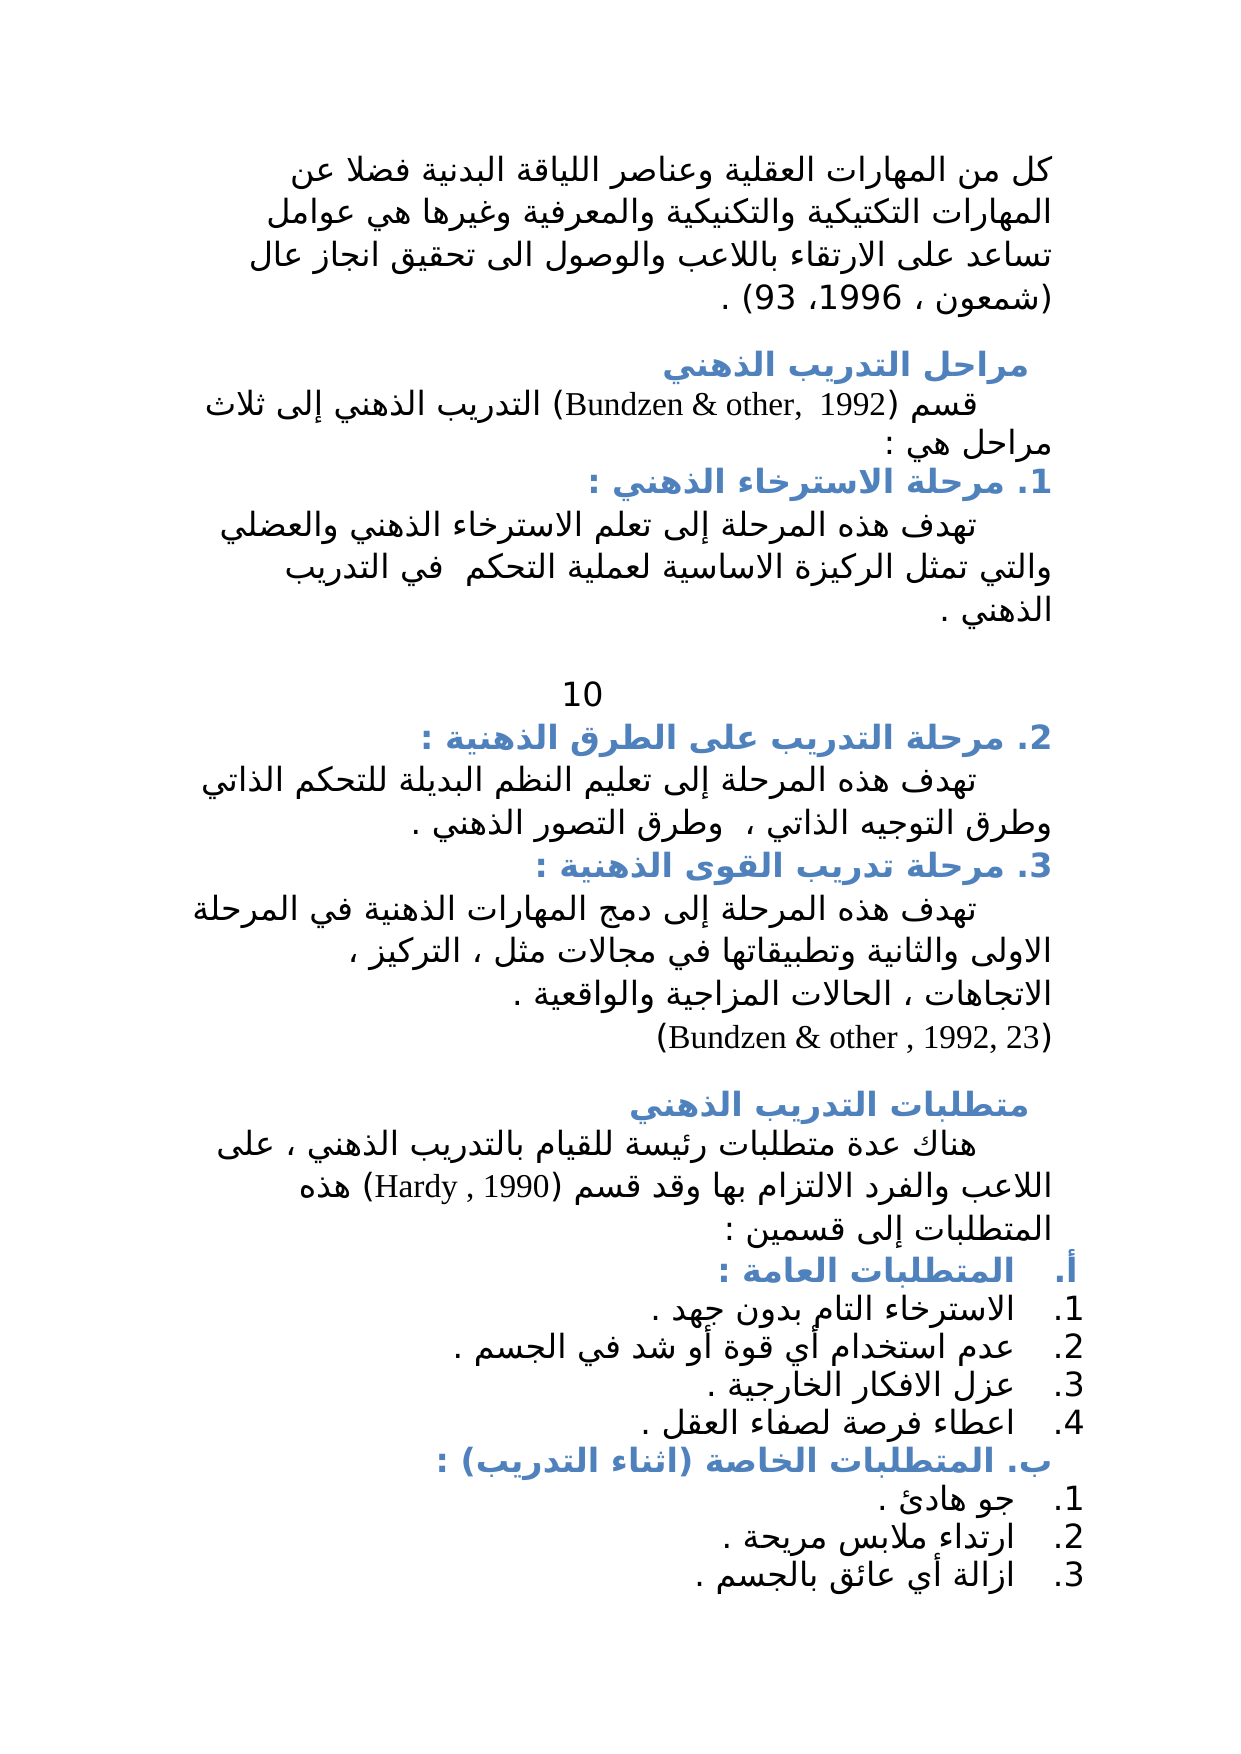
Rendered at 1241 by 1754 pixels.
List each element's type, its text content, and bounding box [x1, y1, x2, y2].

text مراحل التدريب الذهني [187, 346, 1053, 385]
list عزل الافكار الخارجية . [187, 1366, 1053, 1404]
text هناك عدة متطلبات رئيسة للقيام بالتدريب الذهني ، على اللاعب والفرد الالتزام بها وقد قسم (Hardy , 1990) هذه المتطلبات إلى قسمين : [187, 1124, 1053, 1248]
text تهدف هذه المرحلة إلى دمج المهارات الذهنية في المرحلة الاولى والثانية وتطبيقاتها في مجالات مثل ، التركيز ، الاتجاهات ، الحالات المزاجية والواقعية . (Bundzen & other , 1992, 23) [187, 889, 1053, 1056]
text ب. المتطلبات الخاصة (اثناء التدريب) : [187, 1442, 1053, 1480]
text تهدف هذه المرحلة إلى تعلم الاسترخاء الذهني والعضلي والتي تمثل الركيزة الاساسية لعملية التحكم في التدريب الذهني . [187, 505, 1053, 629]
list الاسترخاء التام بدون جهد . [187, 1290, 1053, 1328]
text تهدف هذه المرحلة إلى تعليم النظم البديلة للتحكم الذاتي وطرق التوجيه الذاتي ، وطرق التصور الذهني . [187, 761, 1053, 842]
list ارتداء ملابس مريحة . [187, 1518, 1053, 1556]
text 10 [187, 676, 1053, 714]
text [187, 150, 1053, 317]
text 2. مرحلة التدريب على الطرق الذهنية : [187, 718, 1053, 757]
text متطلبات التدريب الذهني [187, 1085, 1053, 1124]
list المتطلبات العامة : [187, 1252, 1053, 1290]
list جو هادئ . [187, 1480, 1053, 1518]
list اعطاء فرصة لصفاء العقل . [187, 1404, 1053, 1442]
text 3. مرحلة تدريب القوى الذهنية : [187, 846, 1053, 885]
list ازالة أي عائق بالجسم . [187, 1556, 1053, 1594]
text قسم (Bundzen & other, 1992) التدريب الذهني إلى ثلاث مراحل هي : [187, 385, 1053, 463]
list عدم استخدام أي قوة أو شد في الجسم . [187, 1328, 1053, 1366]
text 1. مرحلة الاسترخاء الذهني : [187, 463, 1053, 501]
